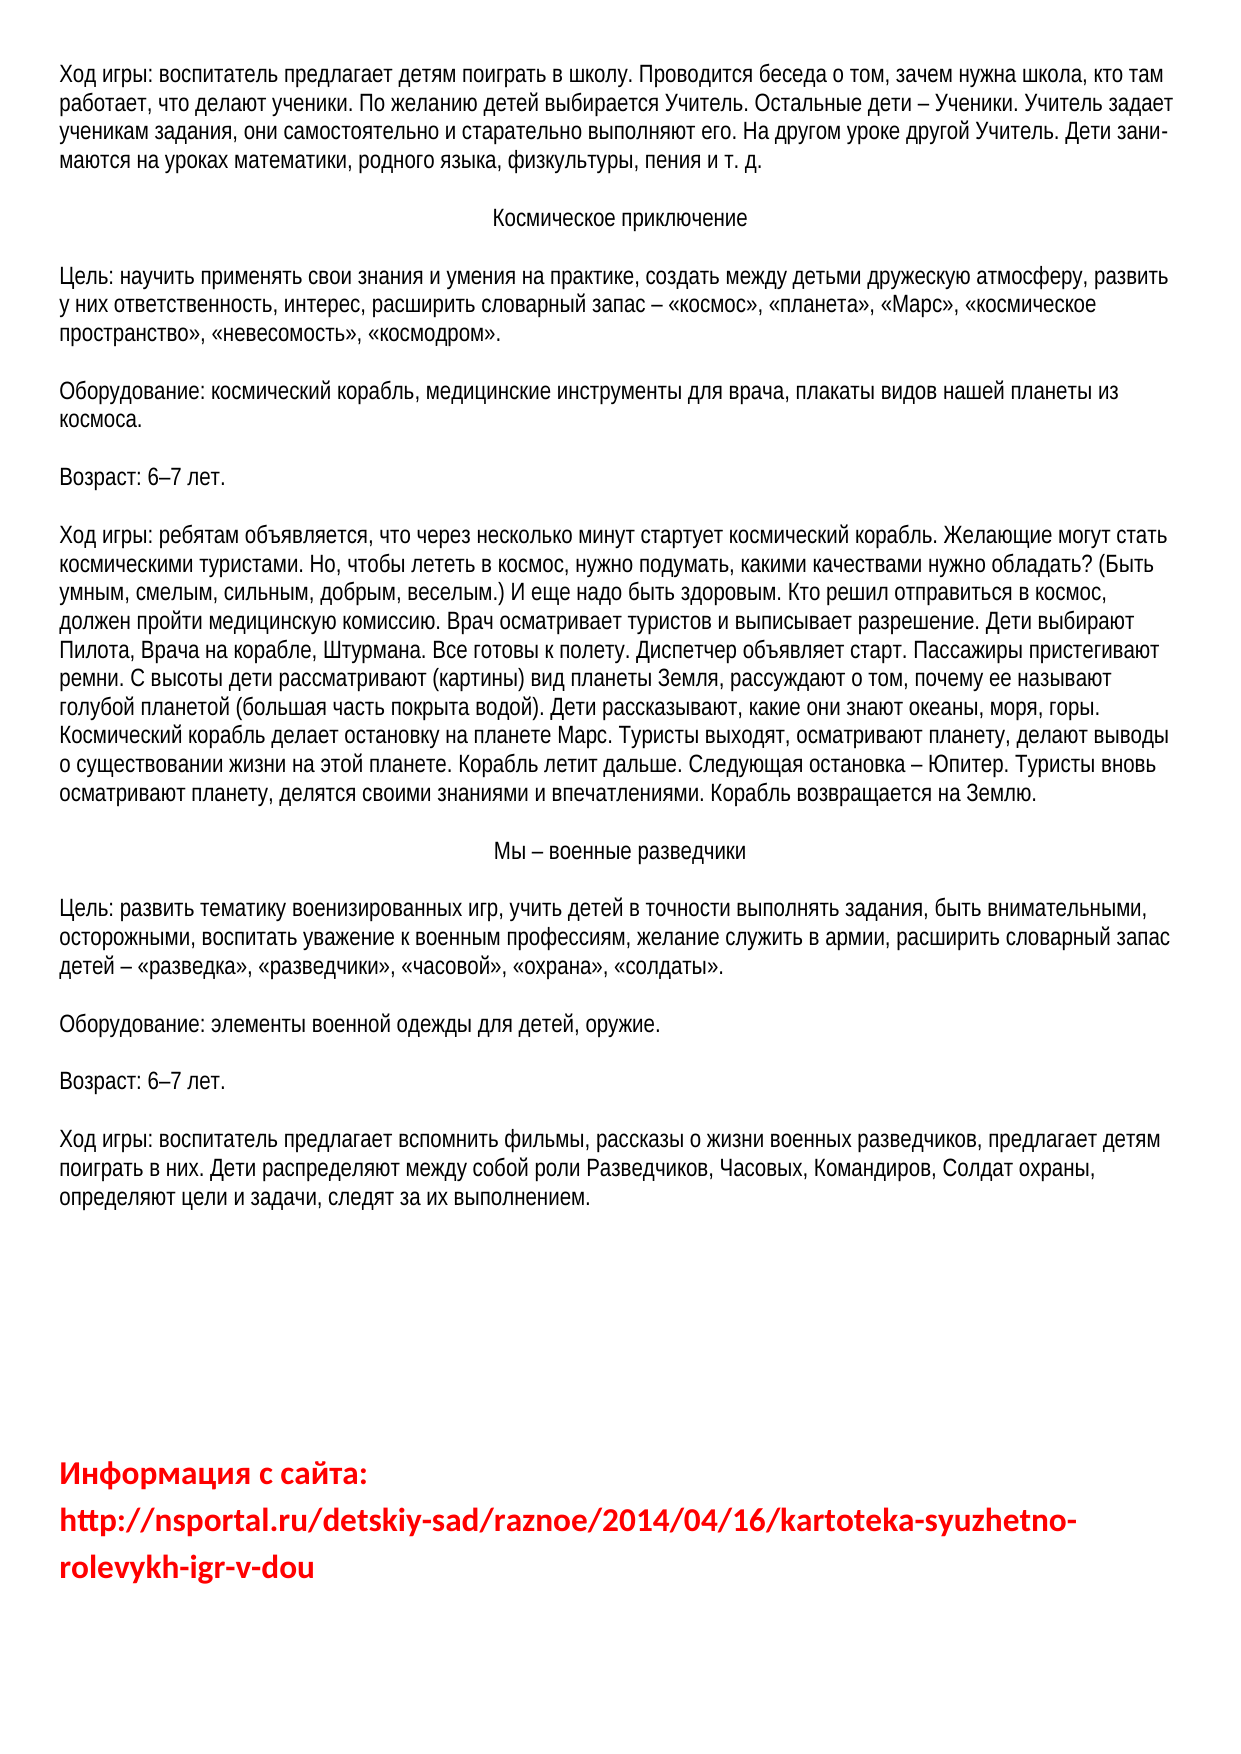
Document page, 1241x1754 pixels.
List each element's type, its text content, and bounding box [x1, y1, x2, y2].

text Информация с сайта: http://nsportal.ru/detskiy-sad/raznoe/2014/04/16/kartoteka-syuzhetno-rolevykh-igr-v-dou [59, 1452, 1181, 1586]
text Ход игры: воспитатель предлагает вспомнить фильмы, рассказы о жизни военных разведчиков, предлагает детям поиграть в них. Дети распределяют между собой роли Разведчиков, Часовых, Командиров, Солдат охраны, определяют цели и задачи, следят за их выполнением. [59, 1124, 1181, 1210]
text Оборудование: элементы военной одежды для детей, оружие. [59, 1008, 1181, 1037]
text Мы – военные разведчики [59, 836, 1181, 864]
text Ход игры: воспитатель предлагает детям поиграть в школу. Проводится беседа о том, зачем нужна школа, кто там работает, что делают ученики. По желанию детей выбирается Учитель. Остальные дети – Ученики. Учитель задает ученикам задания, они самостоятельно и старательно выполняют его. На другом уроке другой Учитель. Дети занимаются на уроках математики, родного языка, физкультуры, пения и т. д. [59, 59, 1181, 174]
text Ход игры: ребятам объявляется, что через несколько минут стартует космический корабль. Желающие могут стать космическими туристами. Но, чтобы лететь в космос, нужно подумать, какими качествами нужно обладать? (Быть умным, смелым, сильным, добрым, веселым.) И еще надо быть здоровым. Кто решил отправиться в космос, должен пройти медицинскую комиссию. Врач осматривает туристов и выписывает разрешение. Дети выбирают Пилота, Врача на корабле, Штурмана. Все готовы к полету. Диспетчер объявляет старт. Пассажиры пристегивают ремни. С высоты дети рассматривают (картины) вид планеты Земля, рассуждают о том, почему ее называют голубой планетой (большая часть покрыта водой). Дети рассказывают, какие они знают океаны, моря, горы. Космический корабль делает остановку на планете Марс. Туристы выходят, осматривают планету, делают выводы о существовании жизни на этой планете. Корабль летит дальше. Следующая остановка – Юпитер. Туристы вновь осматривают планету, делятся своими знаниями и впечатлениями. Корабль возвращается на Землю. [59, 520, 1181, 806]
text Цель: развить тематику военизированных игр, учить детей в точности выполнять задания, быть внимательными, осторожными, воспитать уважение к военным профессиям, желание служить в армии, расширить словарный запас детей – «разведка», «разведчики», «часовой», «охрана», «солдаты». [59, 893, 1181, 979]
text Возраст: 6–7 лет. [59, 462, 1181, 491]
text Цель: научить применять свои знания и умения на практике, создать между детьми дружескую атмосферу, развить у них ответственность, интерес, расширить словарный запас – «космос», «планета», «Марс», «космическое пространство», «невесомость», «космодром». [59, 261, 1181, 347]
text Возраст: 6–7 лет. [59, 1066, 1181, 1095]
text Оборудование: космический корабль, медицинские инструменты для врача, плакаты видов нашей планеты из космоса. [59, 376, 1181, 433]
text Космическое приключение [59, 203, 1181, 231]
